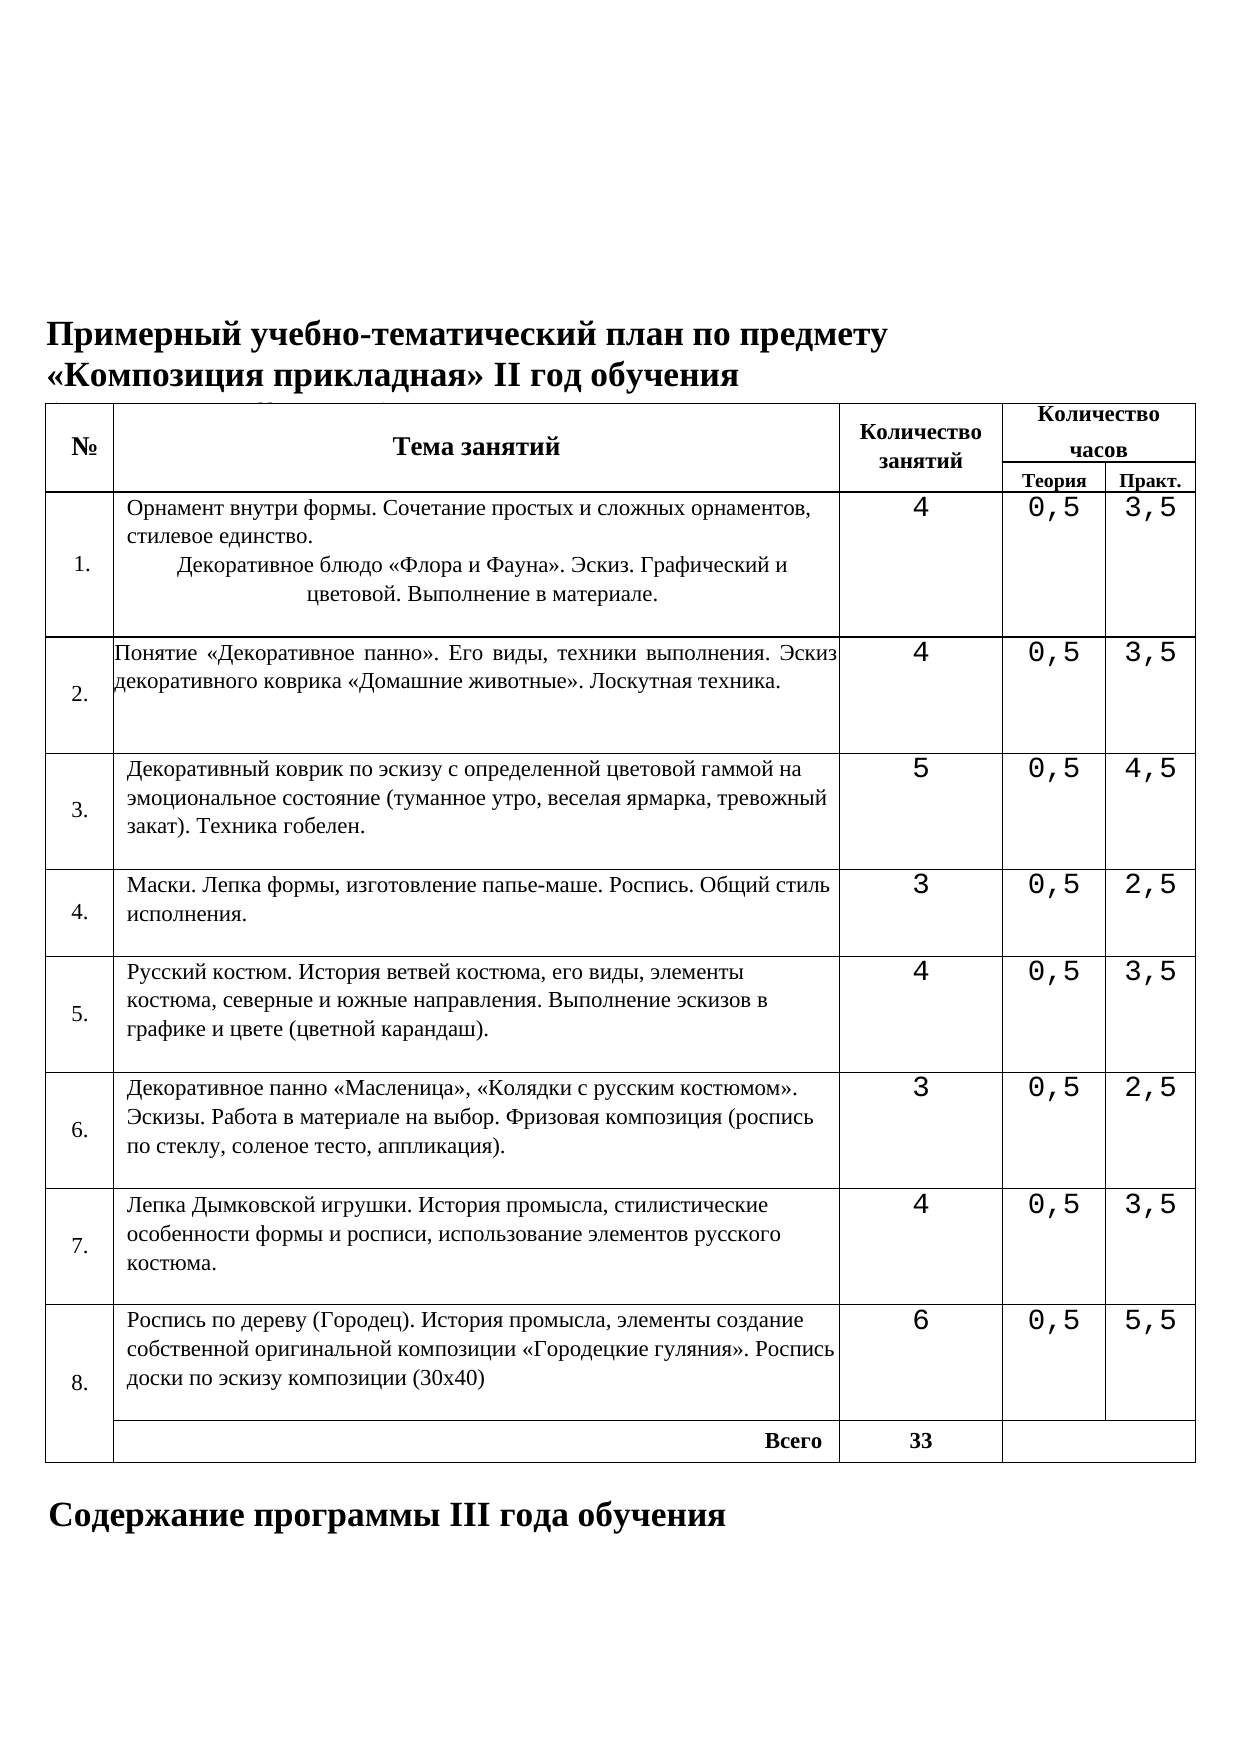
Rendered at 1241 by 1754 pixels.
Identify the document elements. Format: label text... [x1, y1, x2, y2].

table_cell 4 [840, 638, 1002, 752]
table_cell 0,5 [1003, 870, 1105, 956]
table_cell 2. [46, 638, 113, 752]
table_cell 1. [46, 493, 113, 636]
table_cell Всего [114, 1421, 839, 1462]
table_cell 0,5 [1003, 1189, 1105, 1304]
table_cell 0,5 [1003, 1073, 1105, 1188]
table_cell 33 [840, 1421, 1002, 1462]
table_cell 0,5 [1003, 1305, 1105, 1420]
table_header Содержание программы III года обучения [47, 1466, 1193, 1567]
table_cell Тема занятий [114, 404, 839, 491]
table_cell 0,5 [1003, 493, 1105, 636]
table_header Примерный учебно-тематический план по предмету «Композиция прикладная» II год обучения (возраст детей 13 лет). [45, 312, 1195, 402]
table_cell Орнамент внутри формы. Сочетание простых и сложных орнаментов, стилевое единство. Декоративное блюдо «Флора и Фауна». Эскиз. Графический и цветовой. Выполнение в материале. [114, 493, 839, 636]
table_cell 4 [840, 1189, 1002, 1304]
table_cell 5. [46, 957, 113, 1072]
table_cell Декоративное панно «Масленица», «Колядки с русским костюмом». Эскизы. Работа в материале на выбор. Фризовая композиция (роспись по стеклу, соленое тесто, аппликация). [114, 1073, 839, 1188]
table_cell 8. [46, 1305, 113, 1462]
table_cell 6 [840, 1305, 1002, 1420]
table_cell 0,5 [1003, 638, 1105, 752]
table_cell 3 [840, 1073, 1002, 1188]
table_cell 4 [840, 493, 1002, 636]
table_cell Декоративный коврик по эскизу с определенной цветовой гаммой на эмоциональное состояние (туманное утро, веселая ярмарка, тревожный закат). Техника гобелен. [114, 754, 839, 868]
table_cell 6. [46, 1073, 113, 1188]
table_cell Теория [1003, 463, 1105, 491]
table_cell Количество часов [1003, 404, 1195, 461]
table_cell Понятие «Декоративное панно». Его виды, техники выполнения. Эскиз декоративного коврика «Домашние животные». Лоскутная техника. [114, 638, 839, 752]
table_cell 5,5 [1106, 1305, 1195, 1420]
table_cell 7. [46, 1189, 113, 1304]
table_cell 4 [840, 957, 1002, 1072]
table_cell 3. [46, 754, 113, 868]
table_cell 3,5 [1106, 493, 1195, 636]
table_cell 3,5 [1106, 1189, 1195, 1304]
table_cell № [46, 404, 113, 491]
table_cell [1003, 1421, 1195, 1462]
table_cell Количество занятий [840, 404, 1002, 491]
table_cell Практ. [1106, 463, 1195, 491]
table_cell 3 [840, 870, 1002, 956]
table_cell 4,5 [1106, 754, 1195, 868]
table_cell 0,5 [1003, 754, 1105, 868]
table_cell 4. [46, 870, 113, 956]
table_cell Роспись по дереву (Городец). История промысла, элементы создание собственной оригинальной композиции «Городецкие гуляния». Роспись доски по эскизу композиции (30х40) [114, 1305, 839, 1420]
table_cell 3,5 [1106, 957, 1195, 1072]
table_cell Русский костюм. История ветвей костюма, его виды, элементы костюма, северные и южные направления. Выполнение эскизов в графике и цвете (цветной карандаш). [114, 957, 839, 1072]
table_cell Маски. Лепка формы, изготовление папье-маше. Роспись. Общий стиль исполнения. [114, 870, 839, 956]
table_cell 2,5 [1106, 870, 1195, 956]
table_cell 5 [840, 754, 1002, 868]
table_cell 0,5 [1003, 957, 1105, 1072]
table_cell Лепка Дымковской игрушки. История промысла, стилистические особенности формы и росписи, использование элементов русского костюма. [114, 1189, 839, 1304]
table_cell 2,5 [1106, 1073, 1195, 1188]
table_cell 3,5 [1106, 638, 1195, 752]
